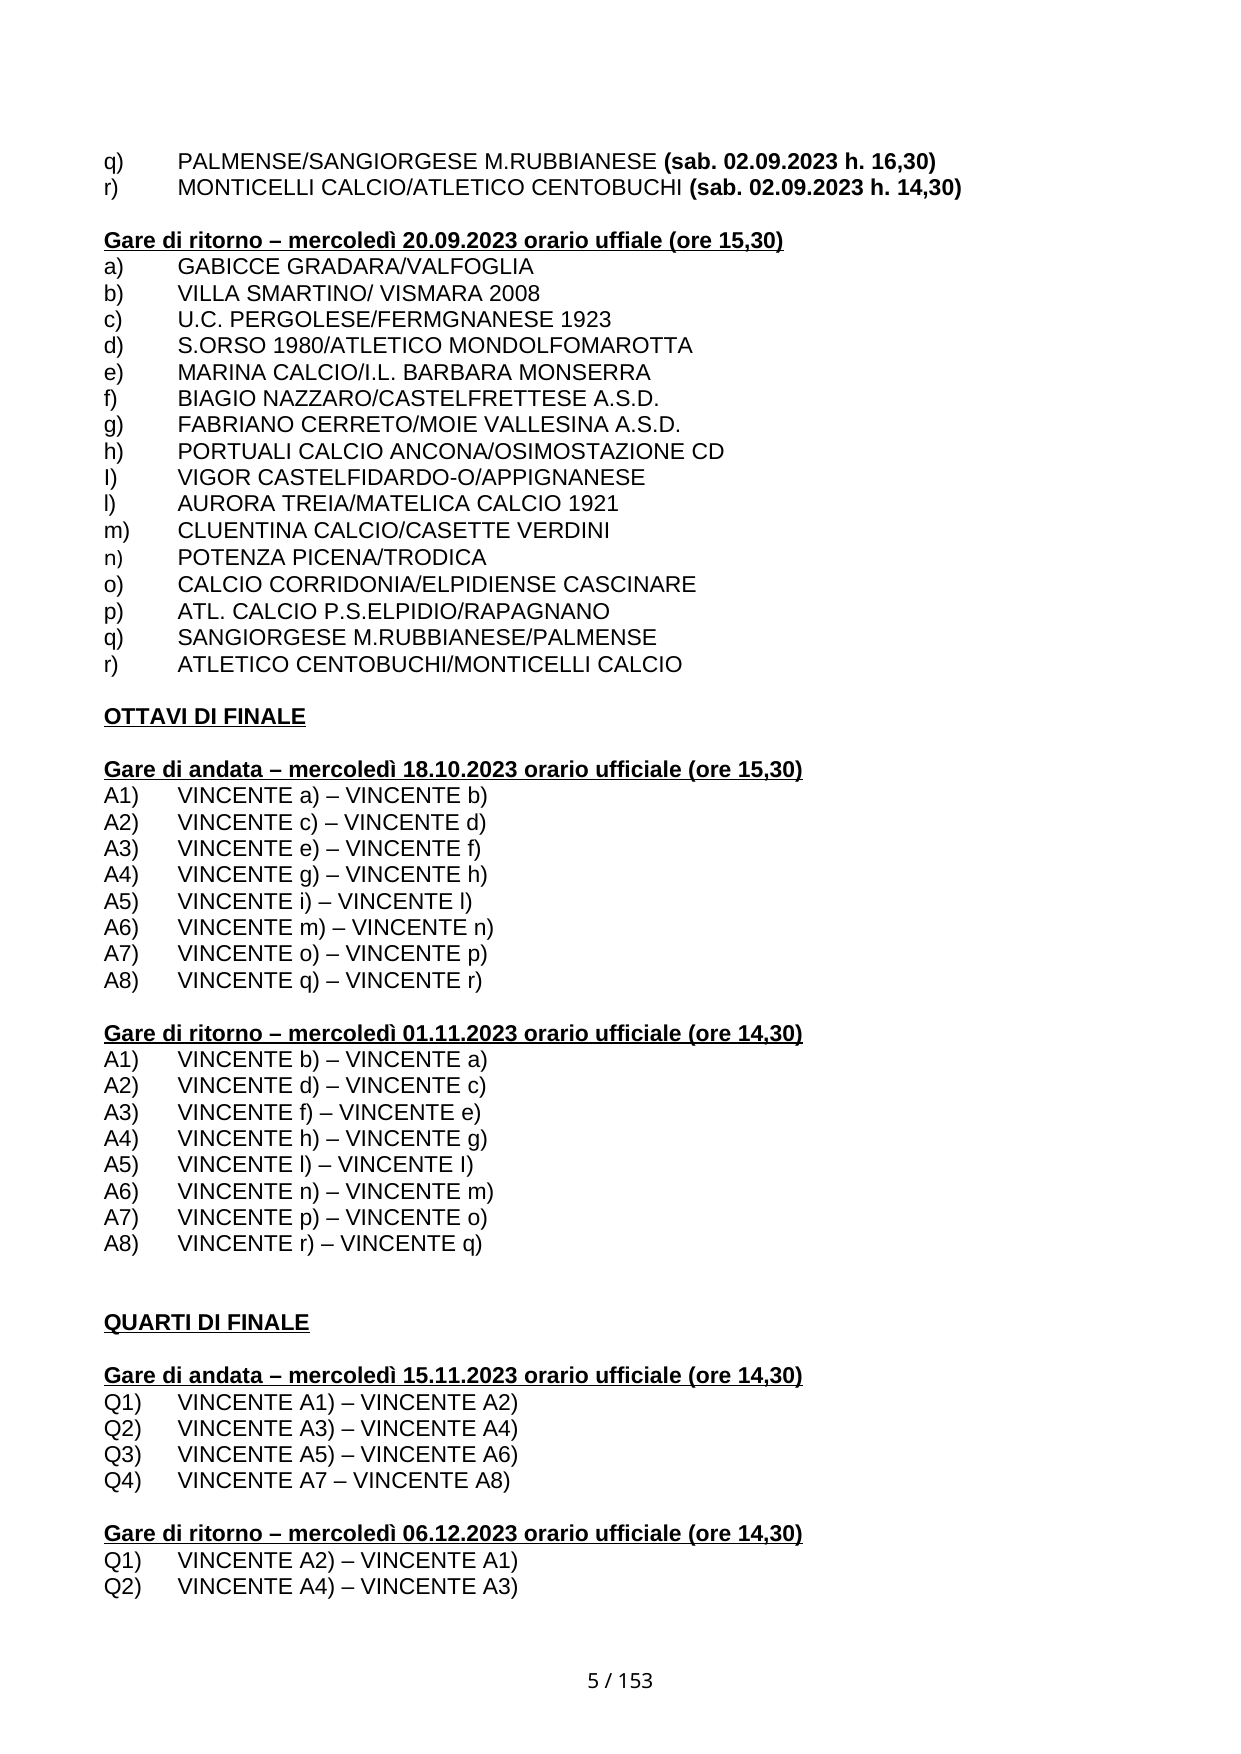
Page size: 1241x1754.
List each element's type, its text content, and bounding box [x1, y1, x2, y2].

text Q2) VINCENTE A3) – VINCENTE A4) [103, 1415, 1137, 1441]
text m) CLUENTINA CALCIO/CASETTE VERDINI [103, 517, 1137, 543]
text A4) VINCENTE h) – VINCENTE g) [103, 1125, 1137, 1151]
text A5) VINCENTE i) – VINCENTE l) [103, 888, 1137, 914]
text r) MONTICELLI CALCIO/ATLETICO CENTOBUCHI (sab. 02.09.2023 h. 14,30) [103, 174, 1137, 200]
text A6) VINCENTE n) – VINCENTE m) [103, 1178, 1137, 1204]
text a) GABICCE GRADARA/VALFOGLIA [103, 253, 1137, 279]
text A2) VINCENTE d) – VINCENTE c) [103, 1072, 1137, 1098]
text l) AURORA TREIA/MATELICA CALCIO 1921 [103, 490, 1137, 517]
text Gare di andata – mercoledì 15.11.2023 orario ufficiale (ore 14,30) [103, 1362, 1137, 1388]
text QUARTI DI FINALE [103, 1309, 1137, 1336]
text A2) VINCENTE c) – VINCENTE d) [103, 809, 1137, 835]
text e) MARINA CALCIO/I.L. BARBARA MONSERRA [103, 358, 1137, 385]
text Q1) VINCENTE A2) – VINCENTE A1) [103, 1547, 1137, 1573]
text q) PALMENSE/SANGIORGESE M.RUBBIANESE (sab. 02.09.2023 h. 16,30) [103, 148, 1137, 174]
text A7) VINCENTE o) – VINCENTE p) [103, 940, 1137, 967]
text Q4) VINCENTE A7 – VINCENTE A8) [103, 1467, 1137, 1494]
text A8) VINCENTE r) – VINCENTE q) [103, 1230, 1137, 1257]
text Gare di ritorno – mercoledì 06.12.2023 orario ufficiale (ore 14,30) [103, 1520, 1137, 1547]
text A4) VINCENTE g) – VINCENTE h) [103, 861, 1137, 888]
text r) ATLETICO CENTOBUCHI/MONTICELLI CALCIO [103, 651, 1137, 677]
text d) S.ORSO 1980/ATLETICO MONDOLFOMAROTTA [103, 332, 1137, 358]
text A1) VINCENTE a) – VINCENTE b) [103, 782, 1137, 809]
text Gare di ritorno – mercoledì 01.11.2023 orario ufficiale (ore 14,30) [103, 1019, 1137, 1046]
text o) CALCIO CORRIDONIA/ELPIDIENSE CASCINARE [103, 571, 1137, 598]
text b) VILLA SMARTINO/ VISMARA 2008 [103, 279, 1137, 306]
text Q2) VINCENTE A4) – VINCENTE A3) [103, 1573, 1137, 1599]
text A3) VINCENTE f) – VINCENTE e) [103, 1098, 1137, 1125]
text OTTAVI DI FINALE [103, 703, 1137, 729]
text Q1) VINCENTE A1) – VINCENTE A2) [103, 1388, 1137, 1415]
text f) BIAGIO NAZZARO/CASTELFRETTESE A.S.D. [103, 385, 1137, 411]
text A3) VINCENTE e) – VINCENTE f) [103, 835, 1137, 861]
text A1) VINCENTE b) – VINCENTE a) [103, 1046, 1137, 1072]
text A6) VINCENTE m) – VINCENTE n) [103, 914, 1137, 940]
text Q3) VINCENTE A5) – VINCENTE A6) [103, 1441, 1137, 1467]
text n) POTENZA PICENA/TRODICA [103, 543, 1137, 571]
text A8) VINCENTE q) – VINCENTE r) [103, 967, 1137, 993]
text h) PORTUALI CALCIO ANCONA/OSIMOSTAZIONE CD [103, 438, 1137, 464]
text I) VIGOR CASTELFIDARDO-O/APPIGNANESE [103, 464, 1137, 490]
text q) SANGIORGESE M.RUBBIANESE/PALMENSE [103, 624, 1137, 651]
text A5) VINCENTE l) – VINCENTE I) [103, 1151, 1137, 1178]
text Gare di ritorno – mercoledì 20.09.2023 orario uffiale (ore 15,30) [103, 227, 1137, 253]
text g) FABRIANO CERRETO/MOIE VALLESINA A.S.D. [103, 411, 1137, 438]
text Gare di andata – mercoledì 18.10.2023 orario ufficiale (ore 15,30) [103, 756, 1137, 782]
text p) ATL. CALCIO P.S.ELPIDIO/RAPAGNANO [103, 598, 1137, 624]
text A7) VINCENTE p) – VINCENTE o) [103, 1204, 1137, 1230]
text c) U.C. PERGOLESE/FERMGNANESE 1923 [103, 306, 1137, 332]
